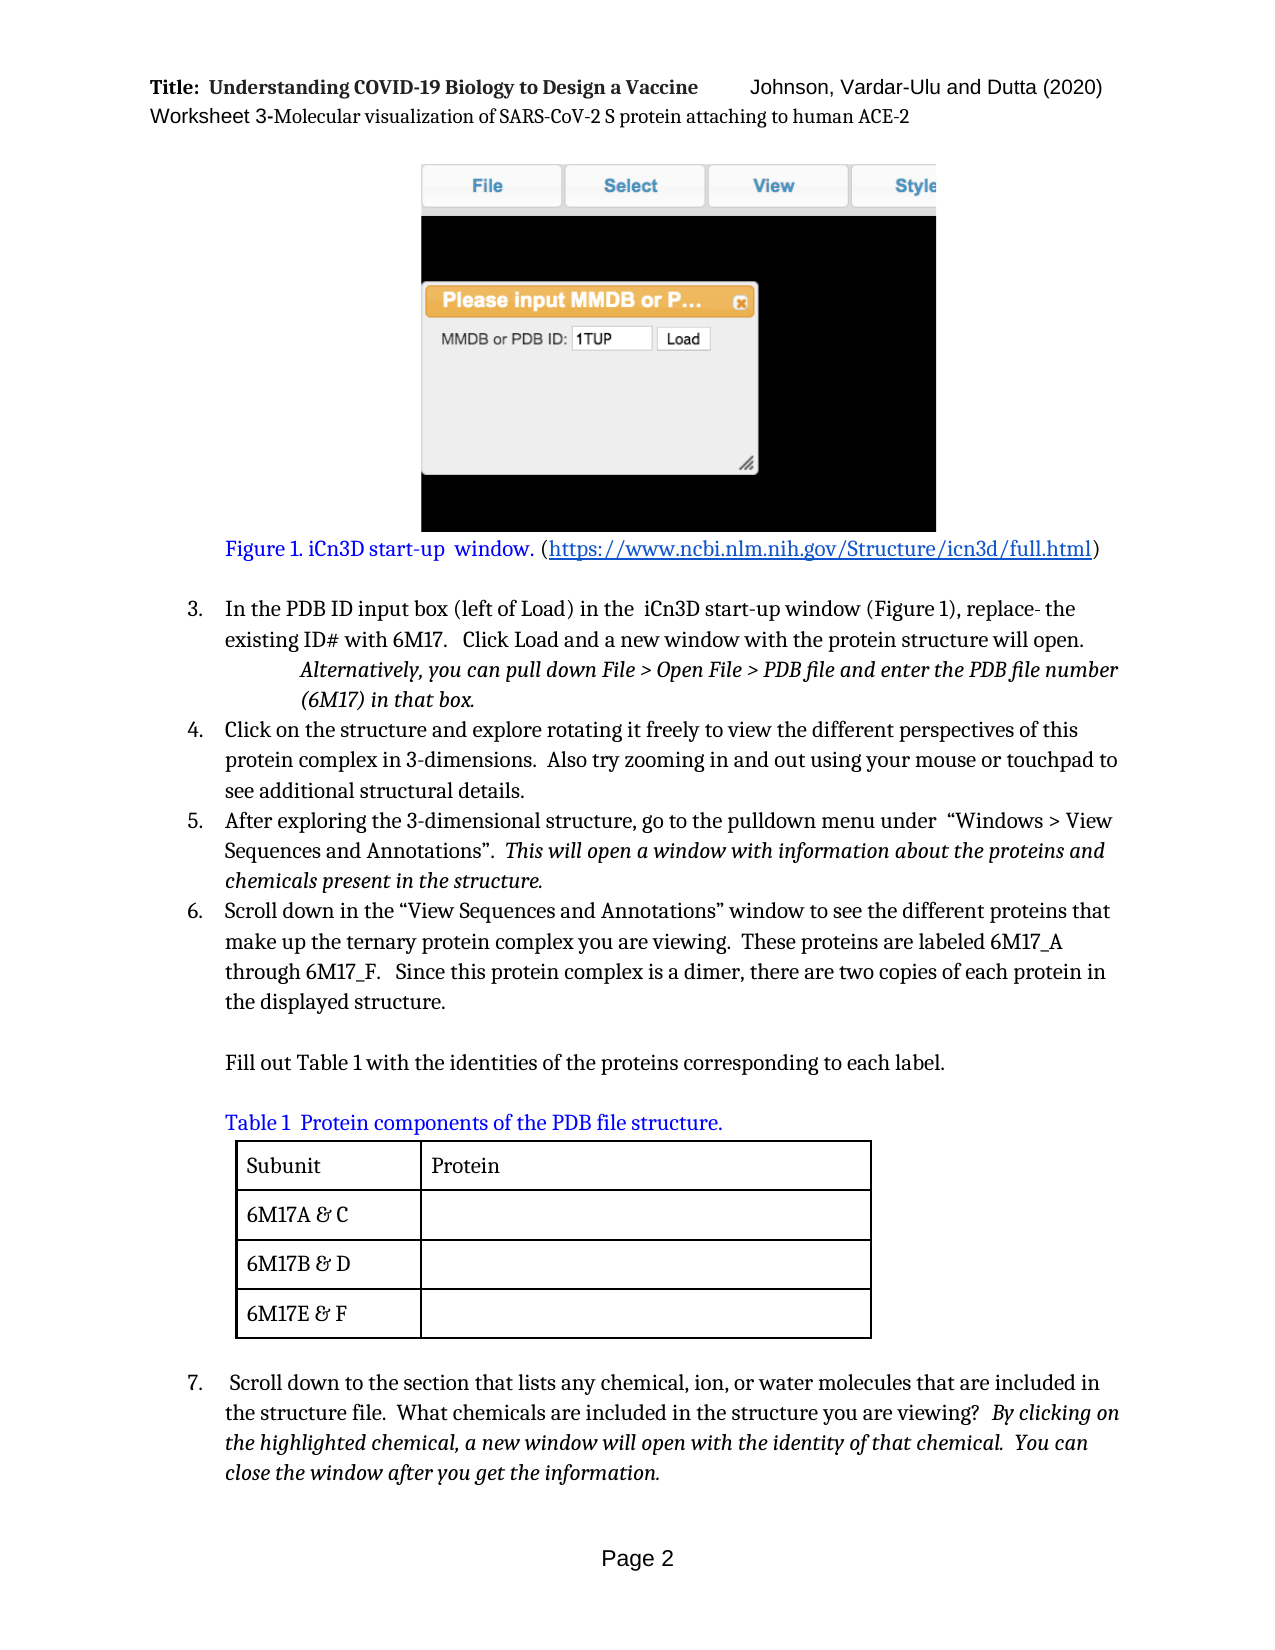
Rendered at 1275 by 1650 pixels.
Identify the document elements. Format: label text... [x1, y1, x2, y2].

table_cell [422, 1241, 870, 1288]
table_cell 6M17B & D [238, 1241, 420, 1288]
text Table 1 Protein components of the PDB file structure. [225, 1110, 1125, 1136]
table_cell 6M17E & F [238, 1290, 420, 1337]
list Click on the structure and explore rotating it freely to view the different perspectives of this protein complex in 3-dimensions. Also try zooming in and out using your mouse or touchpad to see additional structural details. [187, 717, 1125, 804]
table_cell 6M17A & C [238, 1191, 420, 1238]
text Figure 1. iCn3D start-up window. (https://www.ncbi.nlm.nih.gov/Structure/icn3d/full.html) [225, 536, 1125, 562]
picture [413, 159, 937, 532]
list Scroll down to the section that lists any chemical, ion, or water molecules that are included in the structure file. What chemicals are included in the structure you are viewing? By clicking on the highlighted chemical, a new window will open with the identity of that chemical. You can close the window after you get the information. [187, 1369, 1125, 1486]
table_header Protein [422, 1142, 870, 1189]
list In the PDB ID input box (left of Load) in the iCn3D start-up window (Figure 1), replace the existing ID# with 6M17. Click Load and a new window with the protein structure will open. [187, 596, 1125, 653]
list After exploring the 3-dimensional structure, go to the pulldown menu under “Windows > View Sequences and Annotations”. This will open a window with information about the proteins and chemicals present in the structure. [187, 808, 1125, 894]
table_header Subunit [238, 1142, 420, 1189]
table_cell [422, 1290, 870, 1337]
table_cell [422, 1191, 870, 1238]
text Fill out Table 1 with the identities of the proteins corresponding to each label. [225, 1049, 1125, 1076]
text Alternatively, you can pull down File > Open File > PDB file and enter the PDB file number (6M17) in that box. [300, 657, 1125, 713]
list Scroll down in the “View Sequences and Annotations” window to see the different proteins that make up the ternary protein complex you are viewing. These proteins are labeled 6M17_A through 6M17_F. Since this protein complex is a dimer, there are two copies of each protein in the displayed structure. [187, 898, 1125, 1015]
